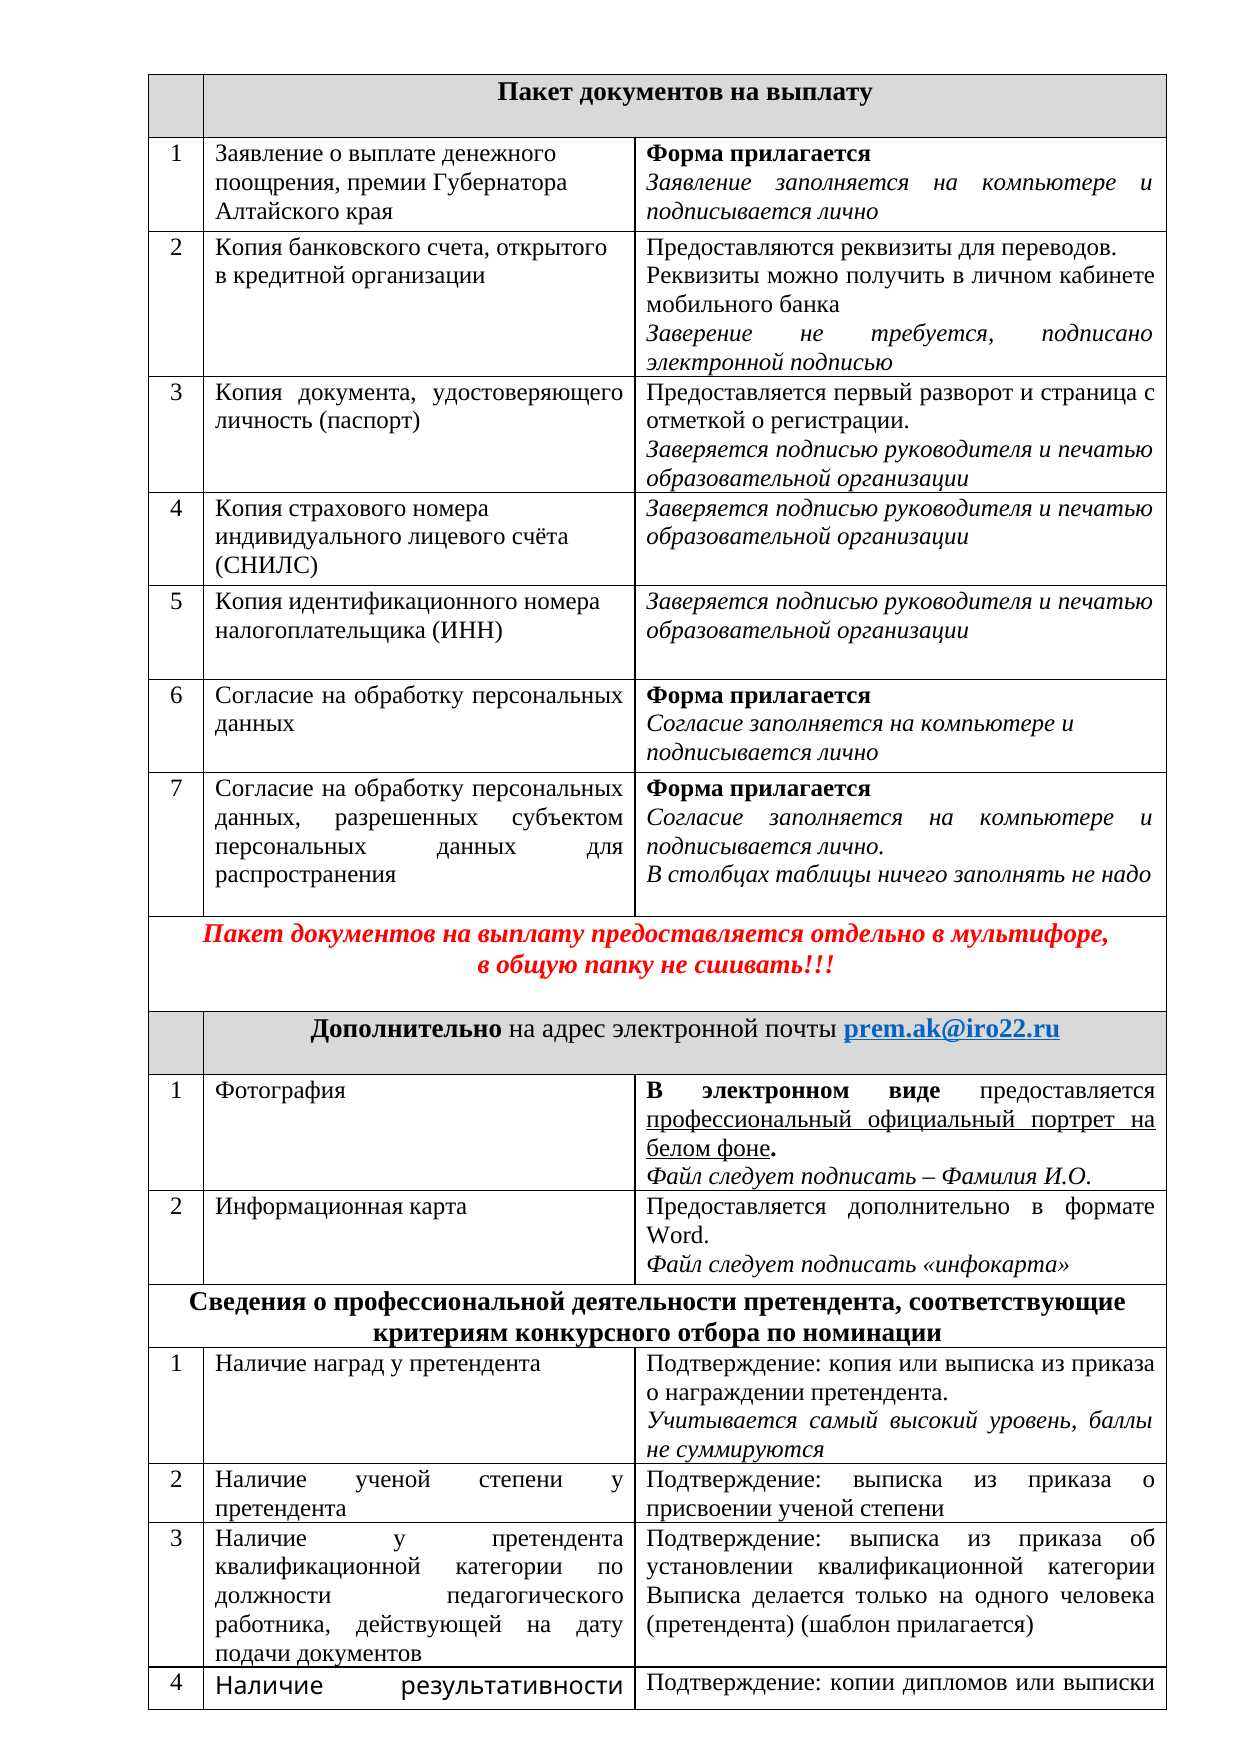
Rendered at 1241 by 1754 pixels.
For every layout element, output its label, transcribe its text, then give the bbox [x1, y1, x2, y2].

table_cell Заверяется подписью руководителя и печатью образовательной организации [636, 586, 1166, 679]
table_cell 3 [149, 1523, 203, 1666]
table_cell Сведения о профессиональной деятельности претендента, соответствующие критериям конкурсного отбора по номинации [149, 1285, 1166, 1347]
table_cell Подтверждение: копия или выписка из приказа о награждении претендента. Учитывается самый высокий уровень, баллы не суммируются [636, 1348, 1166, 1463]
table_cell Копия документа, удостоверяющего личность (паспорт) [204, 377, 634, 492]
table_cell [636, 1668, 1166, 1708]
table_cell Форма прилагается Согласие заполняется на компьютере и подписывается лично [636, 680, 1166, 772]
table_cell Наличие у претендента квалификационной категории по должности педагогического работника, действующей на дату подачи документов [204, 1523, 634, 1666]
table_cell 6 [149, 680, 203, 772]
table_header [149, 75, 203, 137]
table_cell Дополнительно на адрес электронной почты prem.ak@iro22.ru [204, 1012, 1166, 1074]
table_cell Предоставляются реквизиты для переводов. Реквизиты можно получить в личном кабинете мобильного банка Заверение не требуется, подписано электронной подписью [636, 232, 1166, 376]
table_cell 5 [149, 586, 203, 679]
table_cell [204, 1668, 634, 1708]
table_cell Форма прилагается Согласие заполняется на компьютере и подписывается лично. В столбцах таблицы ничего заполнять не надо [636, 773, 1166, 916]
table_header Пакет документов на выплату [204, 75, 1166, 137]
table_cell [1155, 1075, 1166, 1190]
table_cell [149, 1012, 203, 1074]
table_cell Копия банковского счета, открытого в кредитной организации [204, 232, 634, 376]
table_cell Заявление о выплате денежного поощрения, премии Губернатора Алтайского края [204, 138, 634, 231]
table_cell Фотография [204, 1075, 634, 1190]
table_cell 1 [149, 138, 203, 231]
table_cell 1 [149, 1075, 203, 1190]
table_cell Согласие на обработку персональных данных [204, 680, 634, 772]
table_cell Заверяется подписью руководителя и печатью образовательной организации [636, 493, 1166, 585]
table_cell Информационная карта [204, 1191, 634, 1284]
table_cell Наличие наград у претендента [204, 1348, 634, 1463]
table_cell Предоставляется дополнительно в формате Word. Файл следует подписать «инфокарта» [636, 1191, 1166, 1284]
table_cell Форма прилагается Заявление заполняется на компьютере и подписывается лично [636, 138, 1166, 231]
table_cell Подтверждение: выписка из приказа об установлении квалификационной категории Выписка делается только на одного человека (претендента) (шаблон прилагается) [636, 1523, 1166, 1666]
table_cell 3 [149, 377, 203, 492]
table_cell Копия страхового номера индивидуального лицевого счёта (СНИЛС) [204, 493, 634, 585]
table_cell Наличие ученой степени у претендента [204, 1464, 634, 1522]
table_cell Предоставляется первый разворот и страница с отметкой о регистрации. Заверяется подписью руководителя и печатью образовательной организации [636, 377, 1166, 492]
table_cell 4 [149, 493, 203, 585]
table_cell 7 [149, 773, 203, 916]
table_cell Подтверждение: выписка из приказа о присвоении ученой степени [636, 1464, 1166, 1522]
table_cell 2 [149, 1464, 203, 1522]
table_cell Согласие на обработку персональных данных, разрешенных субъектом персональных данных для распространения [204, 773, 634, 916]
table_cell 1 [149, 1348, 203, 1463]
table_cell Копия идентификационного номера налогоплательщика (ИНН) [204, 586, 634, 679]
table_cell Пакет документов на выплату предоставляется отдельно в мультифоре, в общую папку не сшивать!!! [149, 917, 1166, 1011]
table_cell 2 [149, 232, 203, 376]
table_cell 2 [149, 1191, 203, 1284]
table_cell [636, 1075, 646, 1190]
table_cell 4 [149, 1668, 203, 1708]
